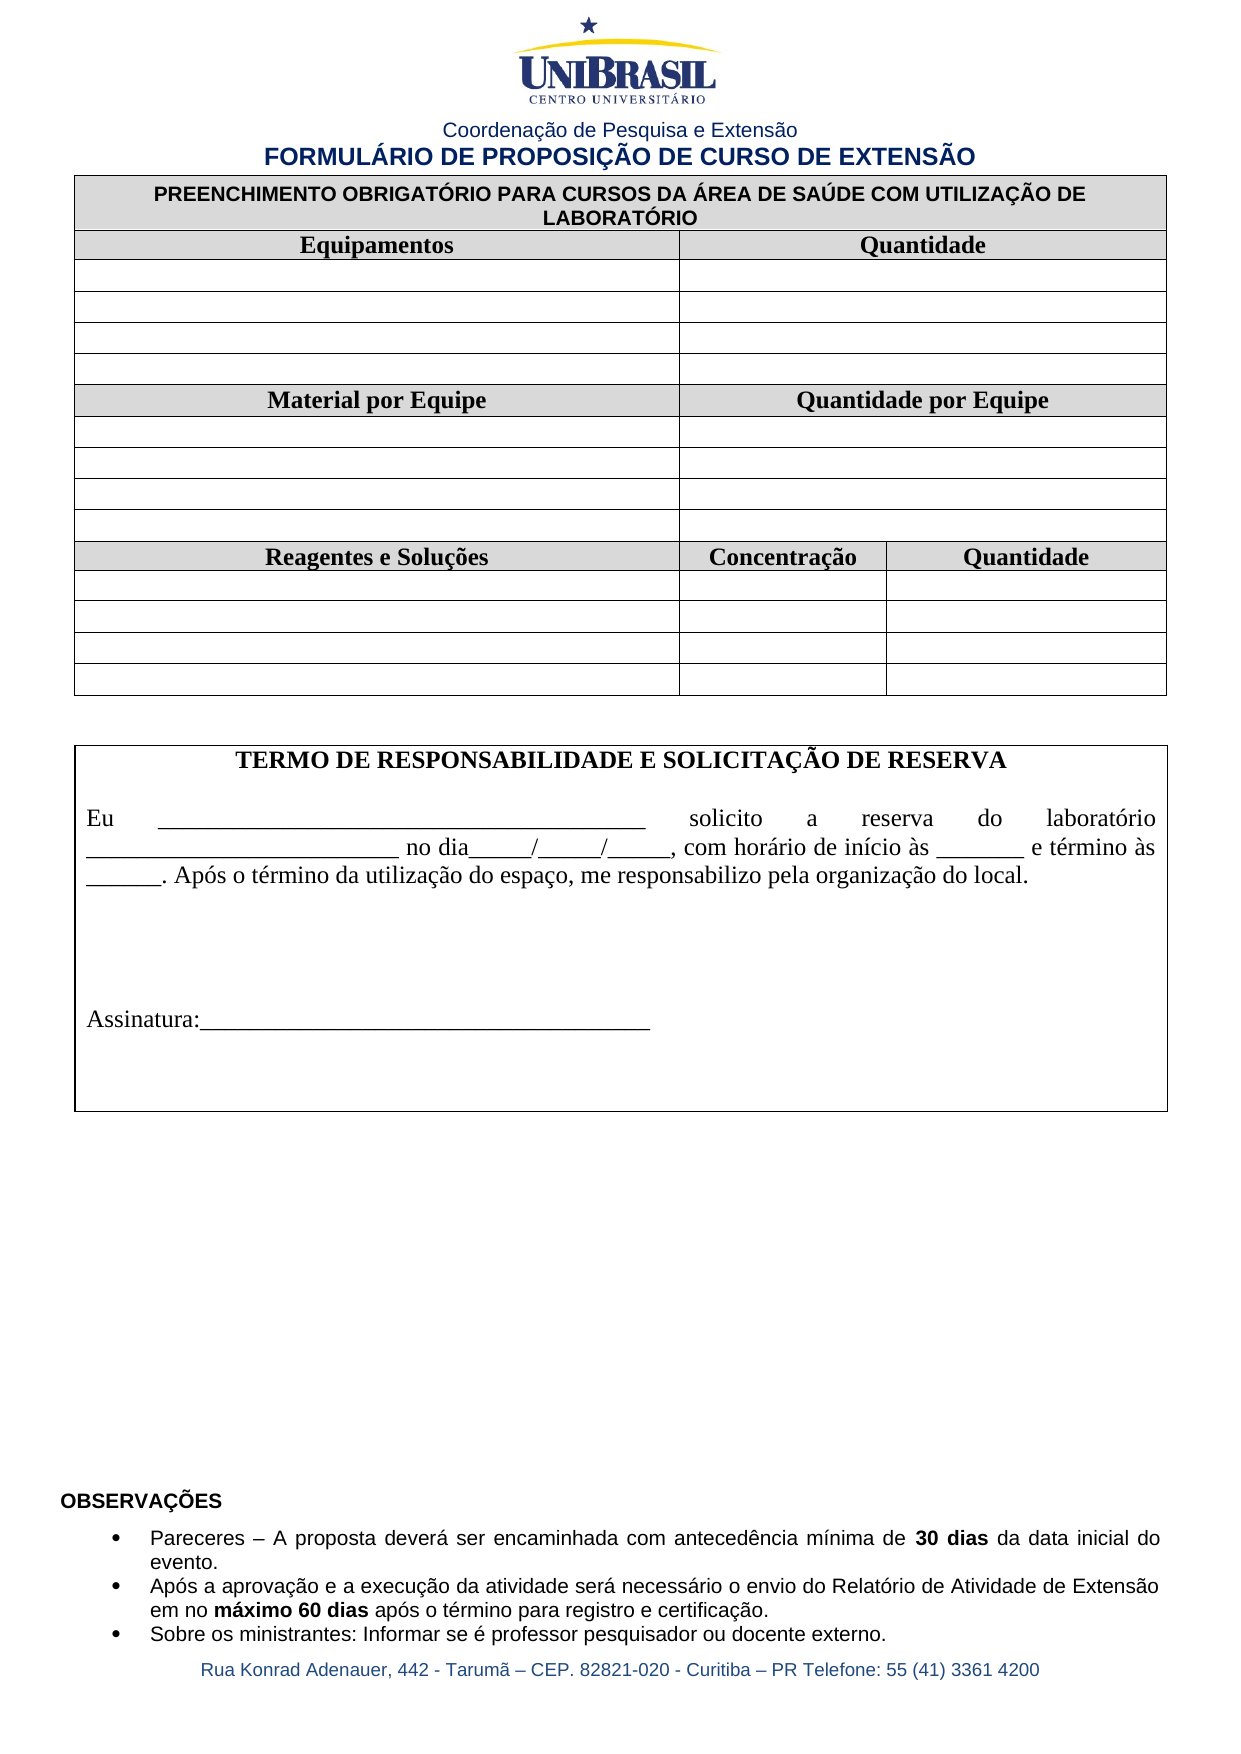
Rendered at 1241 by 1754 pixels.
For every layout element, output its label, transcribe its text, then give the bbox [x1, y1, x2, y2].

table_cell [75, 664, 679, 694]
table_cell [680, 260, 1166, 291]
table_cell [680, 479, 1166, 509]
table_cell [680, 448, 1166, 478]
list Sobre os ministrantes: Informar se é professor pesquisador ou docente externo. [112, 1621, 1161, 1646]
table_cell [680, 601, 886, 632]
picture [501, 1, 739, 136]
table_cell [75, 260, 679, 291]
table_cell [680, 664, 886, 694]
table_cell [887, 633, 1166, 663]
table_cell Material por Equipe [75, 385, 679, 416]
table_header TERMO DE RESPONSABILIDADE E SOLICITAÇÃO DE RESERVA Eu _______________________________________ solicito a reserva do laboratório _________________________ no dia_____/_____/_____, com horário de início às _______ e término às ______. Após o término da utilização do espaço, me responsabilizo pela organização do local. Assinatura:____________________________________ [76, 746, 1167, 1111]
list Pareceres – A proposta deverá ser encaminhada com antecedência mínima de 30 dias da data inicial do evento. [112, 1525, 1161, 1573]
picture [558, 127, 564, 136]
table_cell [75, 323, 679, 353]
table_cell [887, 571, 1166, 600]
table_cell PREENCHIMENTO OBRIGATÓRIO PARA CURSOS DA ÁREA DE SAÚDE COM UTILIZAÇÃO DE LABORATÓRIO [75, 176, 1166, 229]
table_cell [75, 292, 679, 322]
table_cell [680, 354, 1166, 384]
table_cell [75, 601, 679, 632]
table_cell Reagentes e Soluções [75, 542, 679, 570]
table_cell [680, 417, 1166, 447]
table_cell [680, 510, 1166, 541]
table_cell Concentração [680, 542, 886, 570]
list Após a aprovação e a execução da atividade será necessário o envio do Relatório de Atividade de Extensão em no máximo 60 dias após o término para registro e certificação. [112, 1573, 1161, 1621]
table_cell [75, 417, 679, 447]
table_cell [75, 510, 679, 541]
table_cell [887, 664, 1166, 694]
picture [606, 124, 613, 130]
table_cell Quantidade [887, 542, 1166, 570]
table_cell [75, 448, 679, 478]
table_cell [75, 571, 679, 600]
table_cell [75, 633, 679, 663]
table_cell [887, 601, 1166, 632]
table_cell Equipamentos [75, 231, 679, 259]
text OBSERVAÇÕES [60, 1489, 1165, 1513]
table_cell [680, 633, 886, 663]
table_cell Quantidade [680, 231, 1166, 259]
picture [513, 127, 518, 136]
table_cell [680, 571, 886, 600]
table_cell [680, 292, 1166, 322]
table_cell Quantidade por Equipe [680, 385, 1166, 416]
table_cell [75, 479, 679, 509]
table_cell [75, 354, 679, 384]
table_cell [680, 323, 1166, 353]
